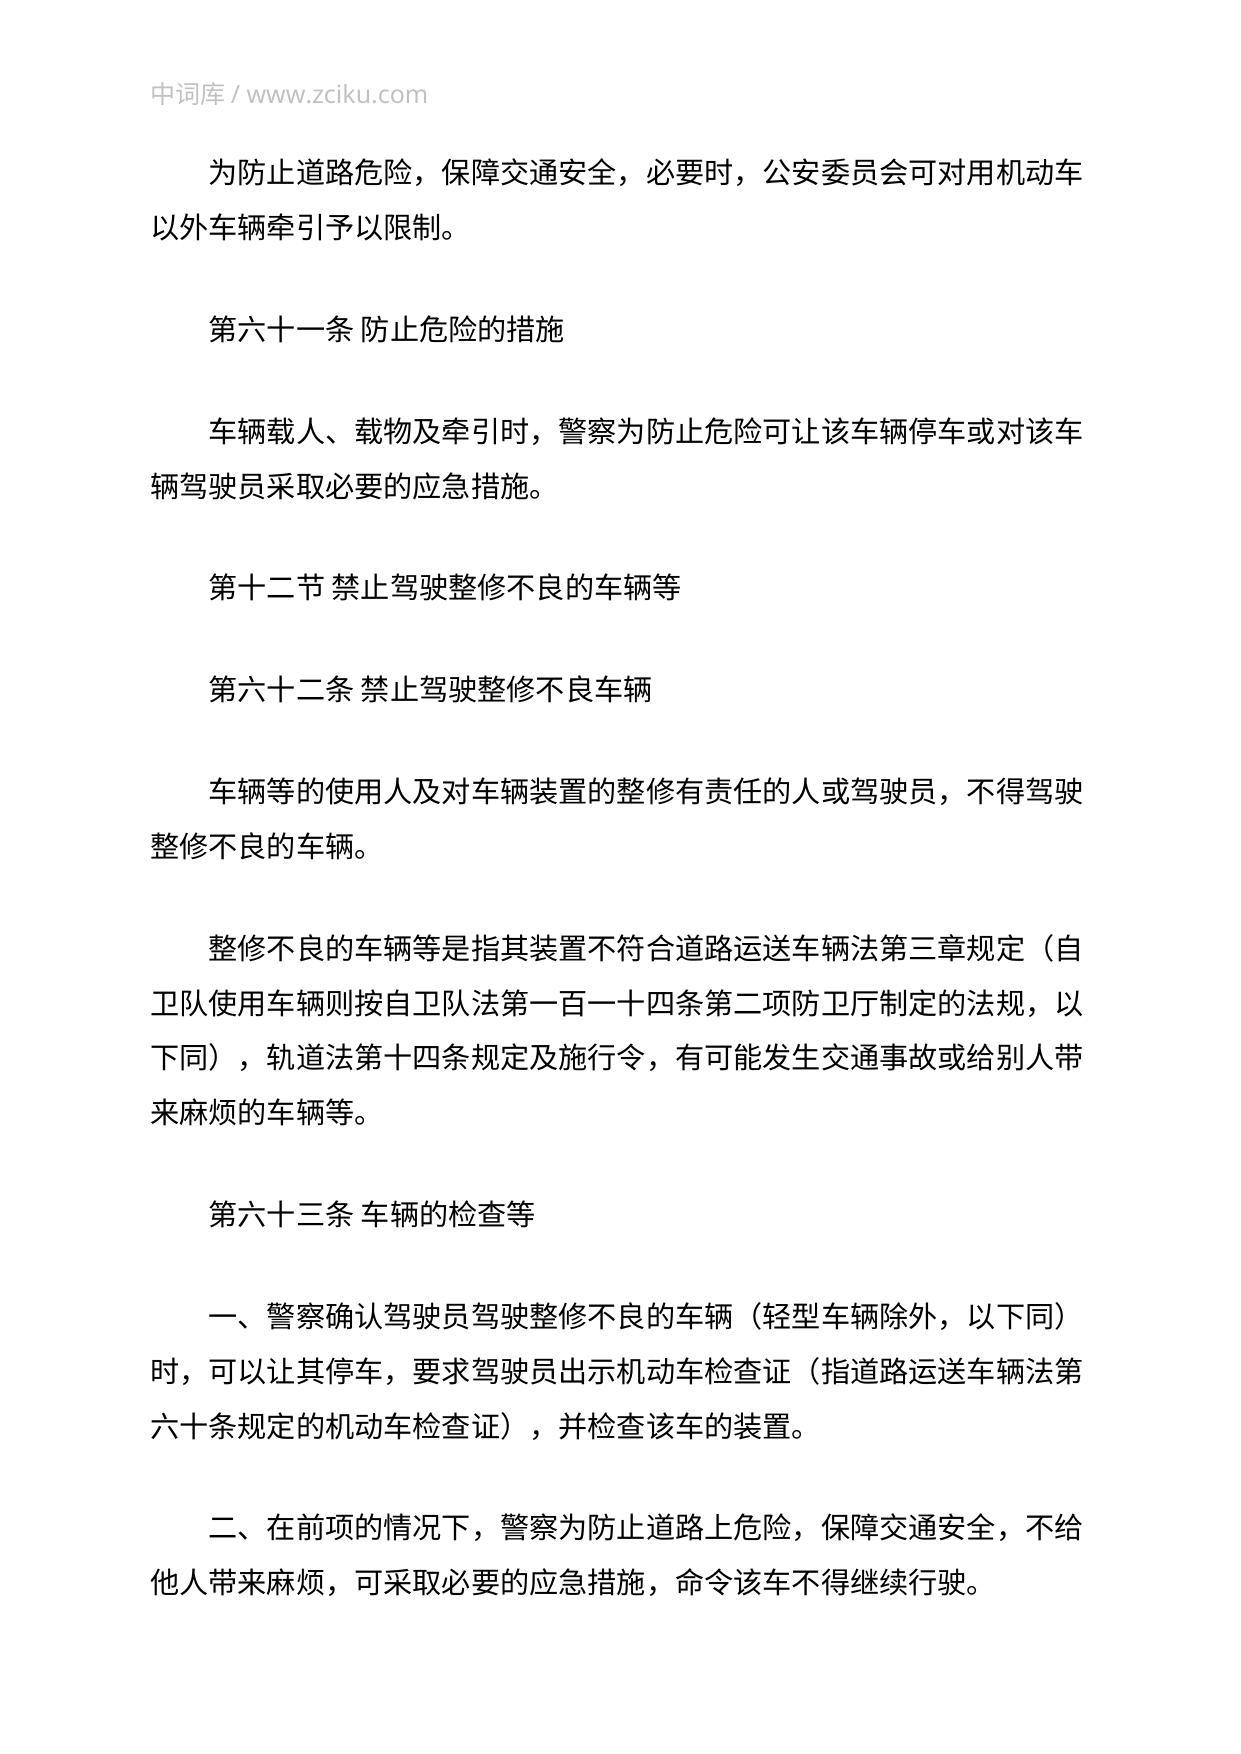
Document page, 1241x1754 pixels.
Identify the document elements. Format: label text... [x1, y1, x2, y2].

text 第六十三条 车辆的检查等 [150, 1192, 1090, 1234]
text 第十二节 禁止驾驶整修不良的车辆等 [150, 565, 1090, 607]
text 为防止道路危险，保障交通安全，必要时，公安委员会可对用机动车以外车辆牵引予以限制。 [150, 150, 1090, 247]
text 第六十一条 防止危险的措施 [150, 307, 1090, 349]
text 一、警察确认驾驶员驾驶整修不良的车辆（轻型车辆除外，以下同）时，可以让其停车，要求驾驶员出示机动车检查证（指道路运送车辆法第六十条规定的机动车检查证），并检查该车的装置。 [150, 1293, 1090, 1446]
text 车辆等的使用人及对车辆装置的整修有责任的人或驾驶员，不得驾驶整修不良的车辆。 [150, 769, 1090, 866]
text 整修不良的车辆等是指其装置不符合道路运送车辆法第三章规定（自卫队使用车辆则按自卫队法第一百一十四条第二项防卫厅制定的法规，以下同），轨道法第十四条规定及施行令，有可能发生交通事故或给别人带来麻烦的车辆等。 [150, 925, 1090, 1132]
text 二、在前项的情况下，警察为防止道路上危险，保障交通安全，不给他人带来麻烦，可采取必要的应急措施，命令该车不得继续行驶。 [150, 1505, 1090, 1602]
text 第六十二条 禁止驾驶整修不良车辆 [150, 667, 1090, 709]
text 车辆载人、载物及牵引时，警察为防止危险可让该车辆停车或对该车辆驾驶员采取必要的应急措施。 [150, 408, 1090, 506]
